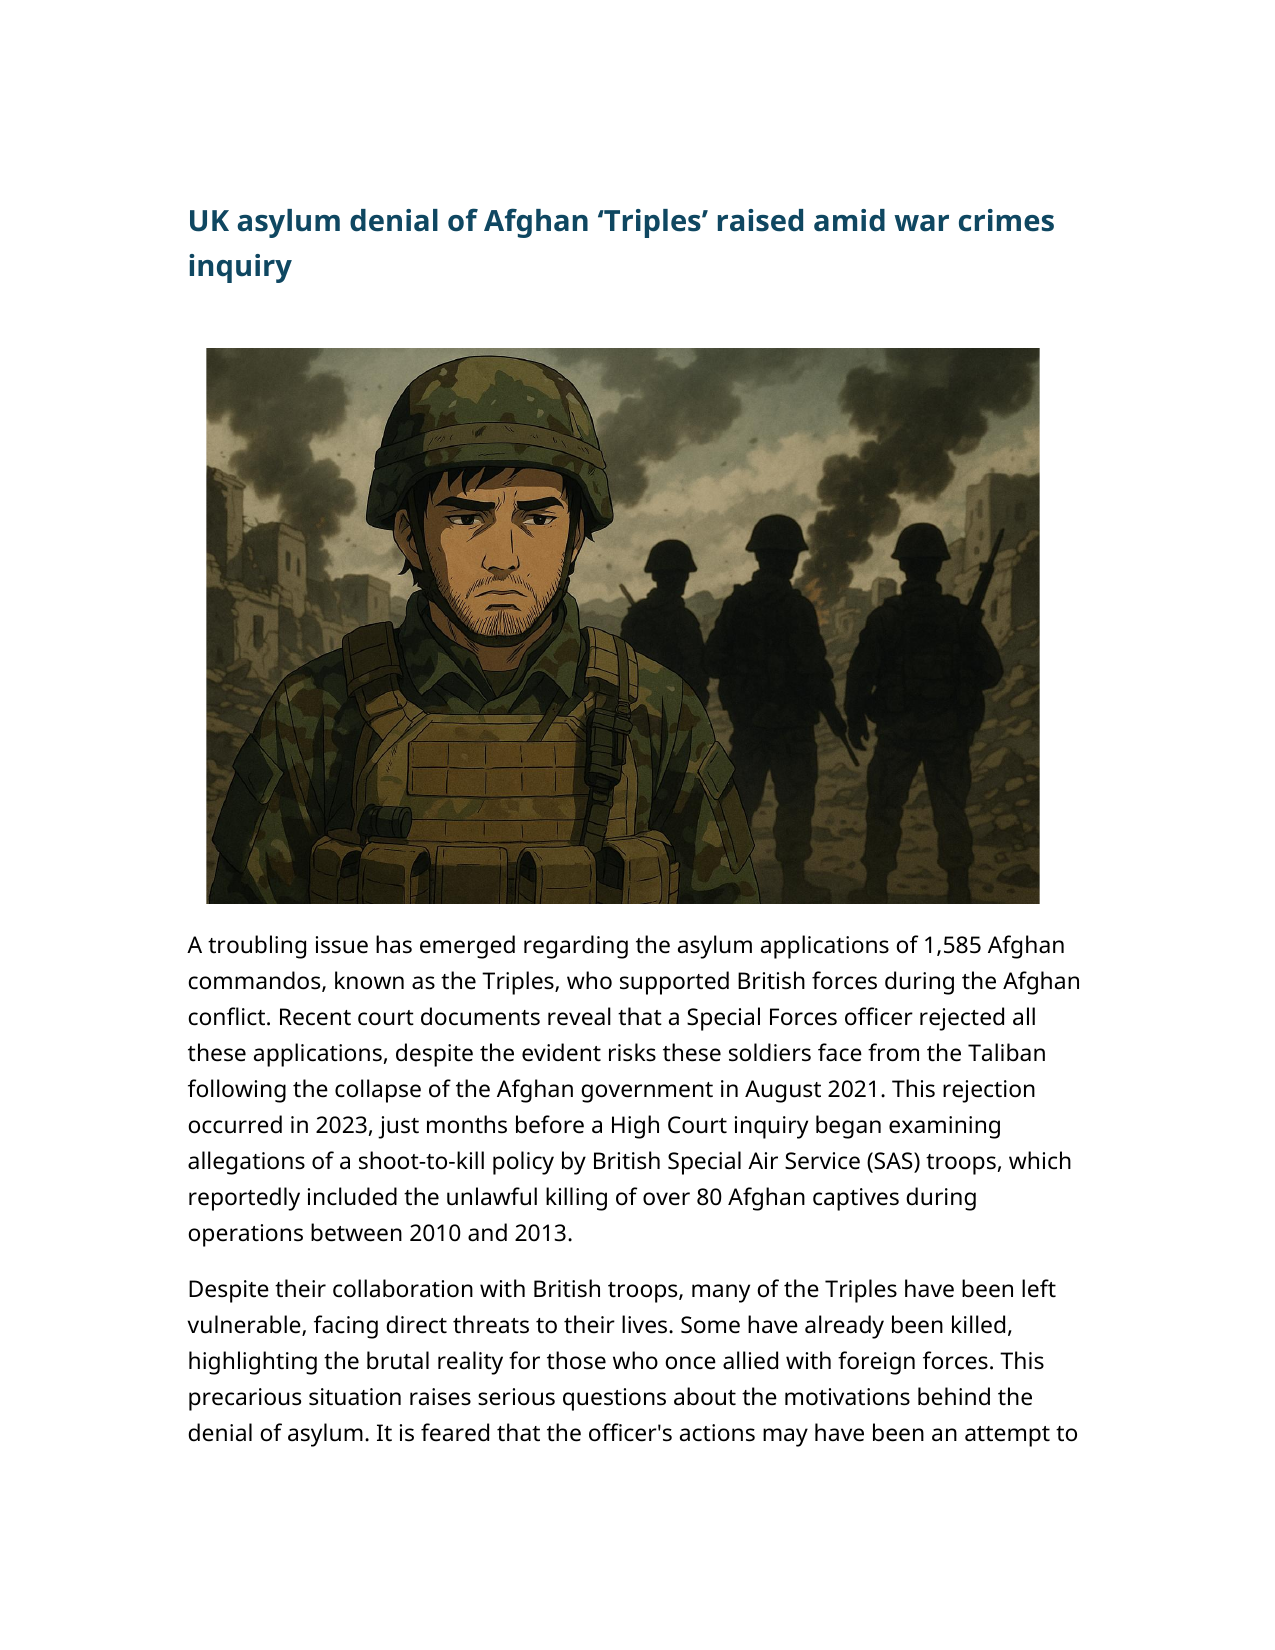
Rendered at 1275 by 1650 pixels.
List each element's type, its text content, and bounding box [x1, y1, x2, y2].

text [187, 1273, 1087, 1448]
picture [206, 348, 1040, 904]
text A troubling issue has emerged regarding the asylum applications of 1,585 Afghan commandos, known as the Triples, who supported British forces during the Afghan conflict. Recent court documents reveal that a Special Forces officer rejected all these applications, despite the evident risks these soldiers face from the Taliban following the collapse of the Afghan government in August 2021. This rejection occurred in 2023, just months before a High Court inquiry began examining allegations of a shoot-to-kill policy by British Special Air Service (SAS) troops, which reportedly included the unlawful killing of over 80 Afghan captives during operations between 2010 and 2013. [187, 929, 1087, 1248]
subtitle UK asylum denial of Afghan ‘Triples’ raised amid war crimes inquiry [187, 200, 1087, 285]
